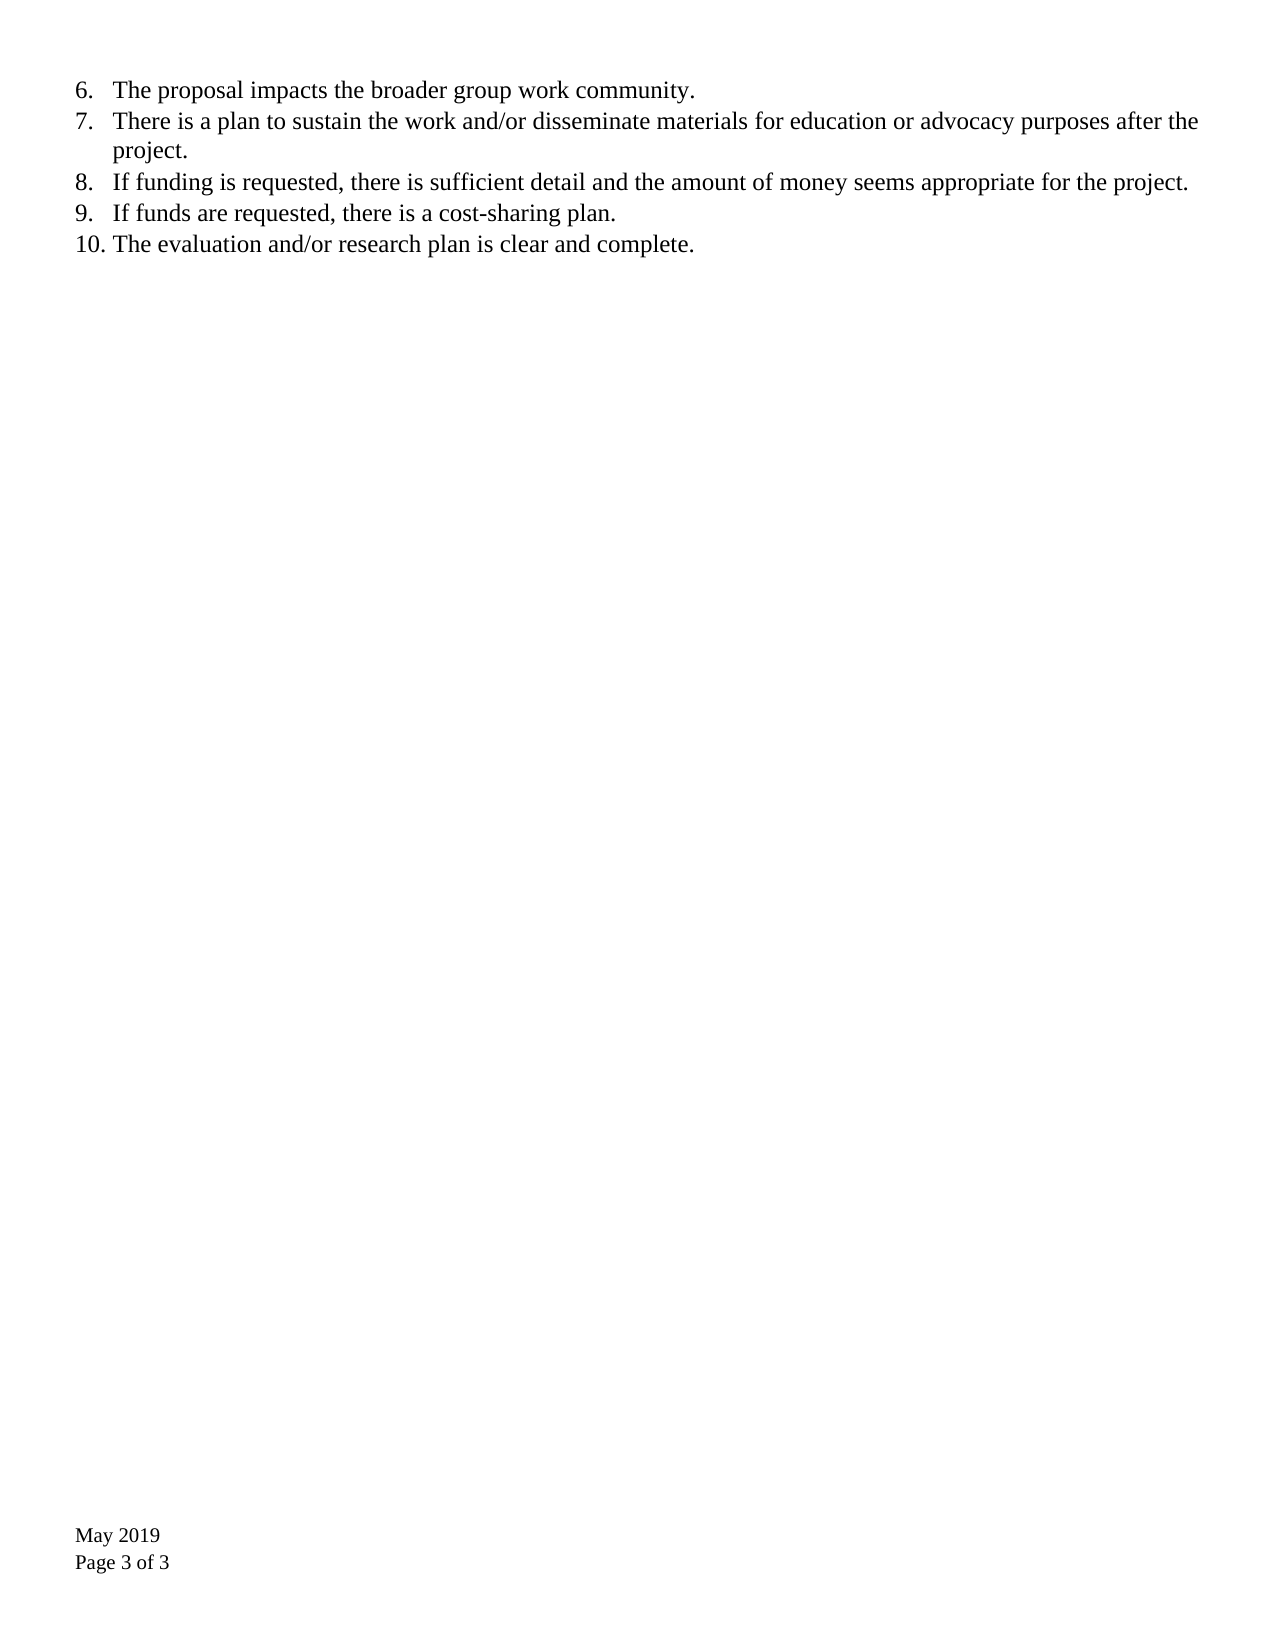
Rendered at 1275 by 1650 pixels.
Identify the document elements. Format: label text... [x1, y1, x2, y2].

list If funding is requested, there is sufficient detail and the amount of money seems appropriate for the project. [75, 167, 1200, 195]
list The proposal impacts the broader group work community. [75, 75, 1200, 104]
list If funds are requested, there is a cost-sharing plan. [75, 198, 1200, 226]
list The evaluation and/or research plan is clear and complete. [75, 229, 1200, 257]
list There is a plan to sustain the work and/or disseminate materials for education or advocacy purposes after the project. [75, 106, 1200, 164]
